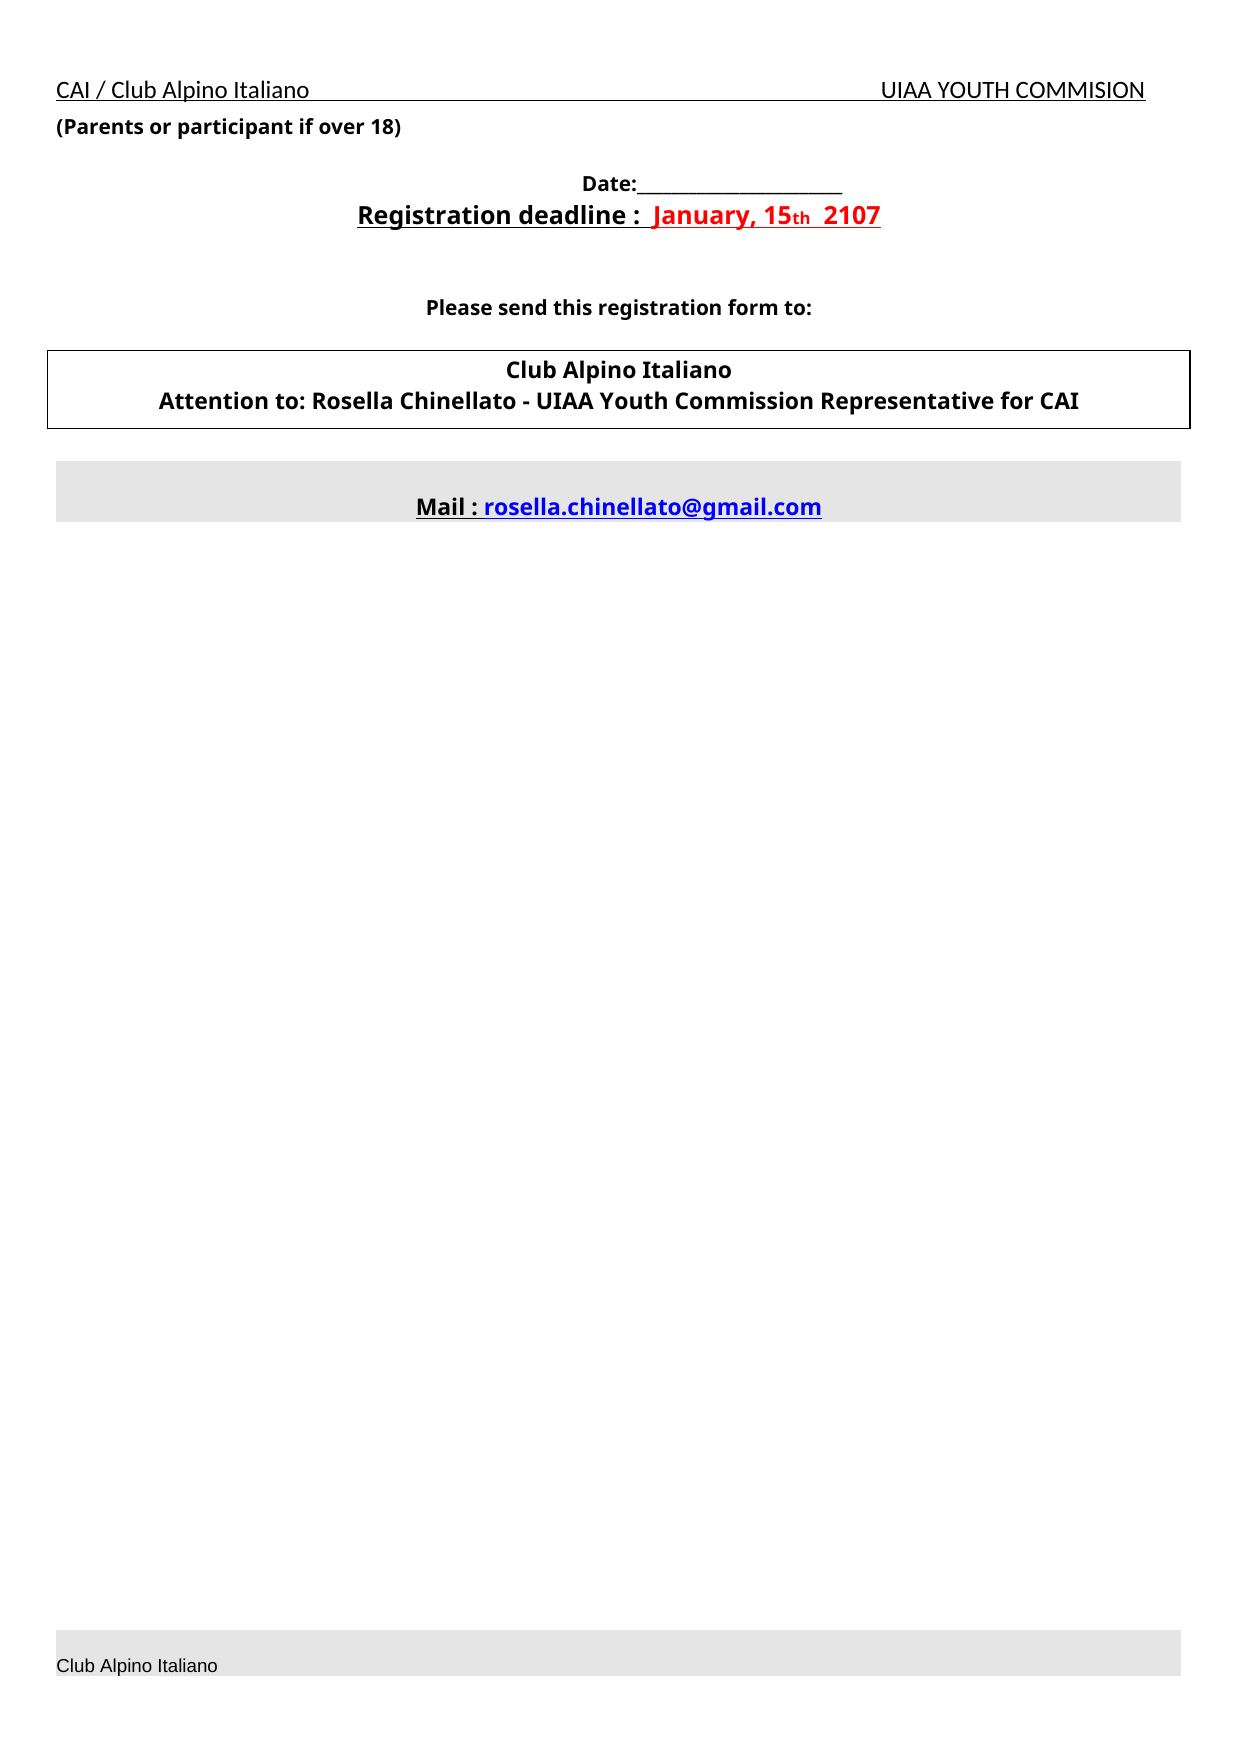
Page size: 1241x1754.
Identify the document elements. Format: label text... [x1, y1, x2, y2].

text Date:________________________ [56, 169, 1181, 198]
text Registration deadline : January, 15th 2107 [56, 198, 1181, 232]
text Attention to: Rosella Chinellato - UIAA Youth Commission Representative for CAI [48, 382, 1189, 428]
text Please send this registration form to: [56, 293, 1181, 322]
text Club Alpino Italiano [48, 351, 1189, 382]
text Mail : rosella.chinellato@gmail.com [56, 491, 1181, 522]
text (Parents or participant if over 18) [56, 112, 1181, 141]
